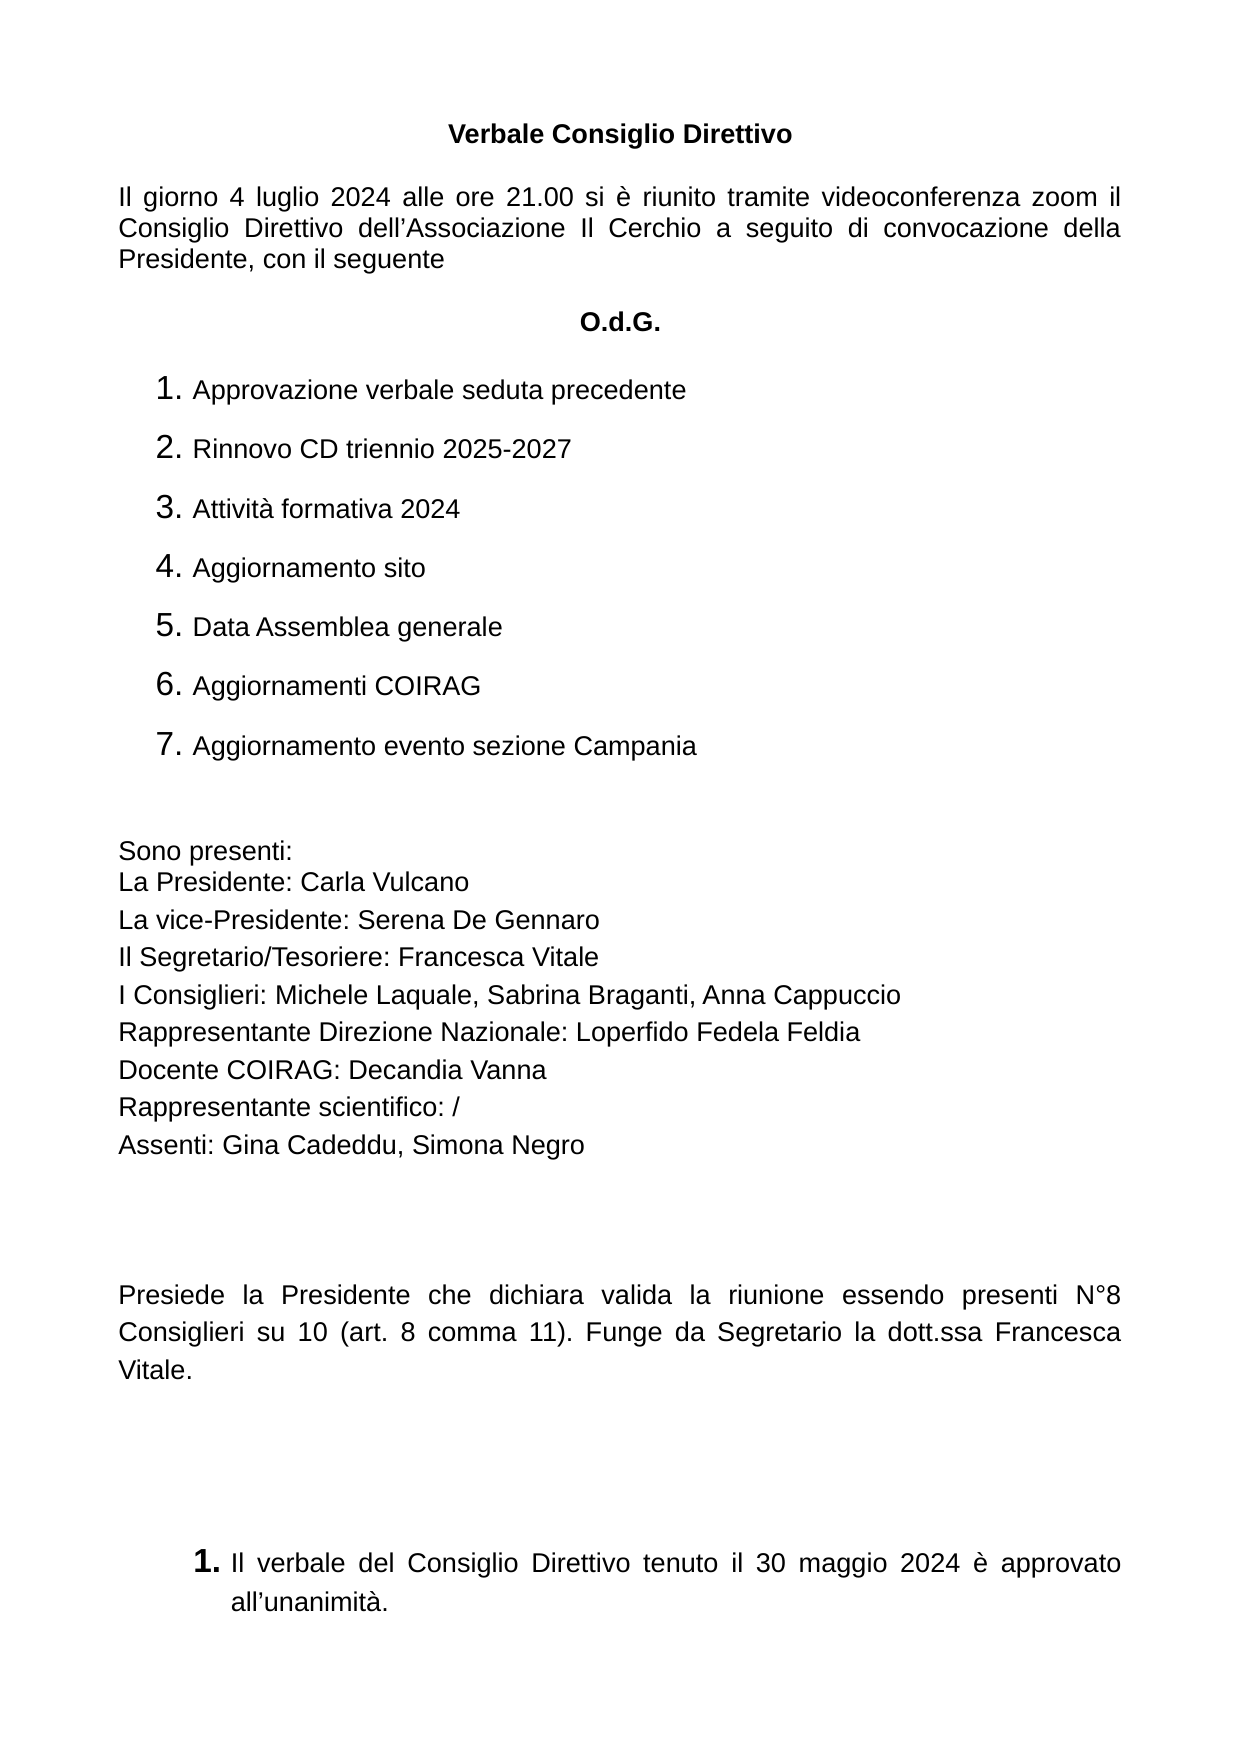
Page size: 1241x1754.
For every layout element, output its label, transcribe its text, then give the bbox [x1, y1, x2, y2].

list Data Assemblea generale [155, 605, 1122, 644]
text Rappresentante Direzione Nazionale: Loperfido Fedela Feldia [118, 1016, 1122, 1048]
list Il verbale del Consiglio Direttivo tenuto il 30 maggio 2024 è approvato all’unanimità. [193, 1541, 1122, 1617]
text Docente COIRAG: Decandia Vanna [118, 1054, 1122, 1085]
text Il Segretario/Tesoriere: Francesca Vitale [118, 941, 1122, 973]
text Presiede la Presidente che dichiara valida la riunione essendo presenti N°8 Consiglieri su 10 (art. 8 comma 11). Funge da Segretario la dott.ssa Francesca Vitale. [118, 1279, 1122, 1385]
list Aggiornamento evento sezione Campania [155, 724, 1122, 762]
text O.d.G. [118, 306, 1122, 337]
list Aggiornamenti COIRAG [155, 664, 1122, 703]
text Il giorno 4 luglio 2024 alle ore 21.00 si è riunito tramite videoconferenza zoom il Consiglio Direttivo dell’Associazione Il Cerchio a seguito di convocazione della Presidente, con il seguente [118, 181, 1122, 274]
text La vice-Presidente: Serena De Gennaro [118, 904, 1122, 935]
text Verbale Consiglio Direttivo [118, 118, 1122, 149]
text Sono presenti: [118, 835, 1122, 866]
list Attività formativa 2024 [155, 487, 1122, 525]
list Approvazione verbale seduta precedente [155, 368, 1122, 407]
list Rinnovo CD triennio 2025-2027 [155, 427, 1122, 466]
list Aggiornamento sito [155, 546, 1122, 584]
text I Consiglieri: Michele Laquale, Sabrina Braganti, Anna Cappuccio [118, 979, 1122, 1010]
text La Presidente: Carla Vulcano [118, 866, 1122, 898]
text Rappresentante scientifico: / [118, 1091, 1122, 1123]
text Assenti: Gina Cadeddu, Simona Negro [118, 1129, 1122, 1160]
